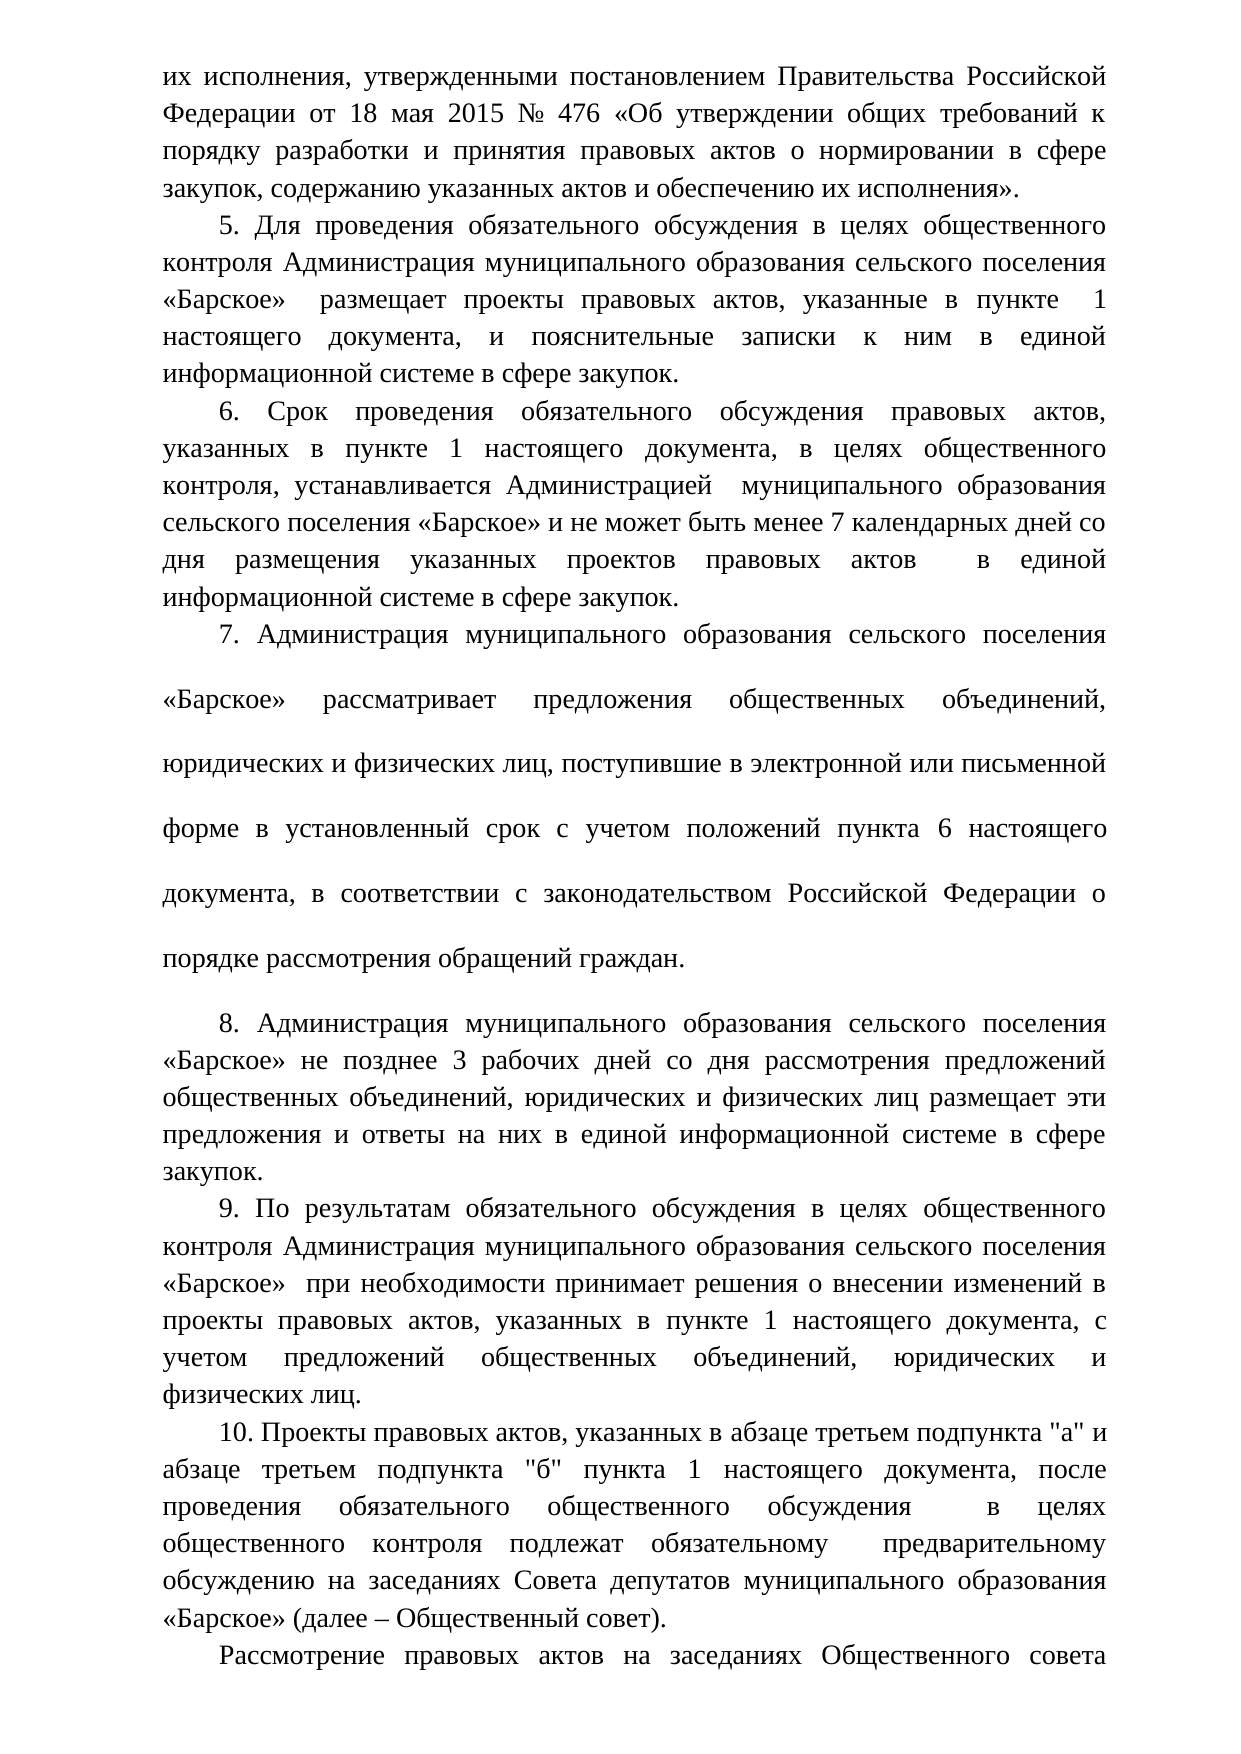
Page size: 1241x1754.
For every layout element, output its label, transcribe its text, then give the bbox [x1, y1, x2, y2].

text 8. Администрация муниципального образования сельского поселения «Барское» не позднее 3 рабочих дней со дня рассмотрения предложений общественных объединений, юридических и физических лиц размещает эти предложения и ответы на них в единой информационной системе в сфере закупок. [162, 1006, 1107, 1187]
text 6. Срок проведения обязательного обсуждения правовых актов, указанных в пункте 1 настоящего документа, в целях общественного контроля, устанавливается Администрацией муниципального образования сельского поселения «Барское» и не может быть менее 7 календарных дней со дня размещения указанных проектов правовых актов в единой информационной системе в сфере закупок. [162, 394, 1107, 612]
text 5. Для проведения обязательного обсуждения в целях общественного контроля Администрация муниципального образования сельского поселения «Барское» размещает проекты правовых актов, указанные в пункте 1 настоящего документа, и пояснительные записки к ним в единой информационной системе в сфере закупок. [162, 208, 1107, 389]
text 10. Проекты правовых актов, указанных в абзаце третьем подпункта "а" и абзаце третьем подпункта "б" пункта 1 настоящего документа, после проведения обязательного общественного обсуждения в целях общественного контроля подлежат обязательному предварительному обсуждению на заседаниях Совета депутатов муниципального образования «Барское» (далее – Общественный совет). [162, 1415, 1107, 1633]
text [162, 59, 1107, 203]
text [162, 1638, 1107, 1670]
text 9. По результатам обязательного обсуждения в целях общественного контроля Администрация муниципального образования сельского поселения «Барское» при необходимости принимает решения о внесении изменений в проекты правовых актов, указанных в пункте 1 настоящего документа, с учетом предложений общественных объединений, юридических и физических лиц. [162, 1192, 1107, 1410]
text 7. Администрация муниципального образования сельского поселения «Барское» рассматривает предложения общественных объединений, юридических и физических лиц, поступившие в электронной или письменной форме в установленный срок с учетом положений пункта 6 настоящего документа, в соответствии с законодательством Российской Федерации о порядке рассмотрения обращений граждан. [162, 617, 1107, 973]
